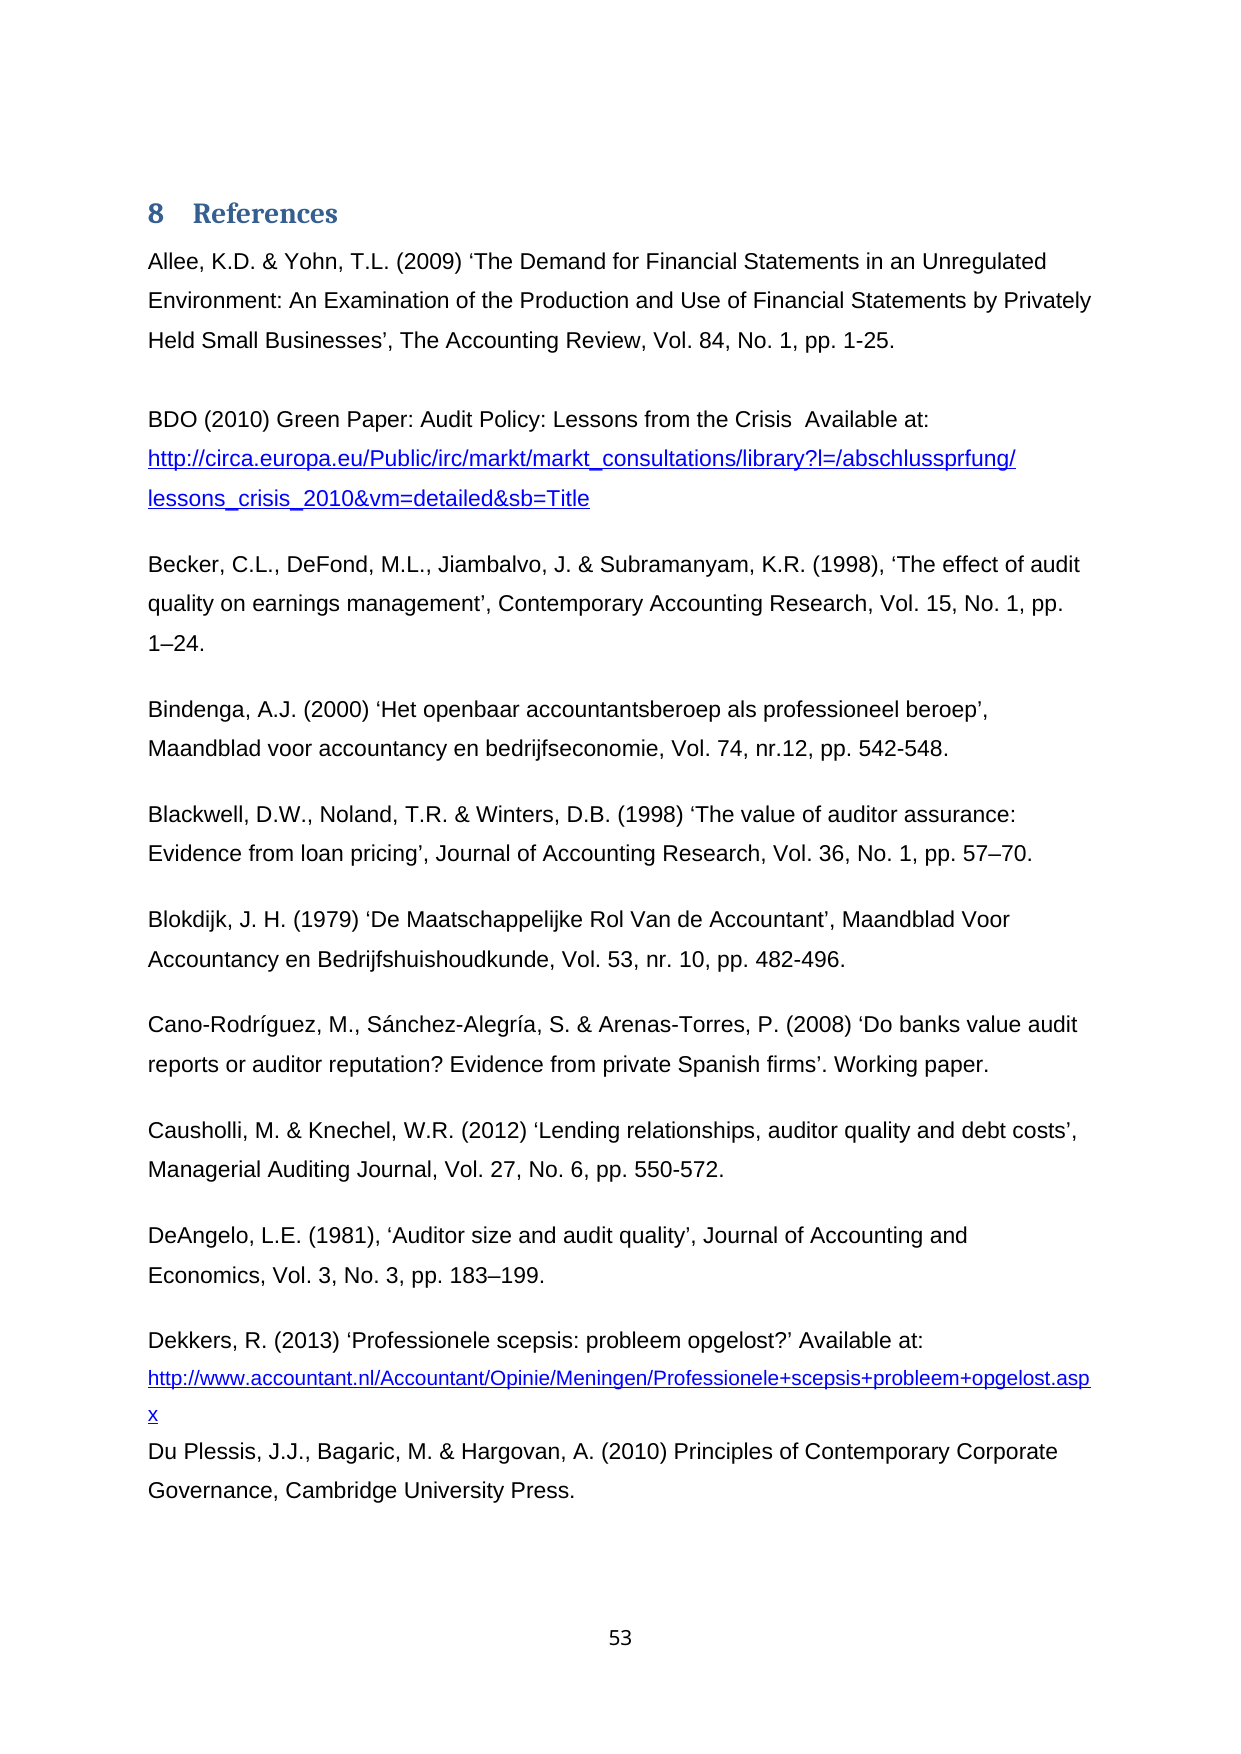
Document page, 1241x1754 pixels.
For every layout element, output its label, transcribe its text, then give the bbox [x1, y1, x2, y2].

text DeAngelo, L.E. (1981), ‘Auditor size and audit quality’, Journal of Accounting and Economics, Vol. 3, No. 3, pp. 183–199. [148, 1222, 1092, 1288]
text Blackwell, D.W., Noland, T.R. & Winters, D.B. (1998) ‘The value of auditor assurance: Evidence from loan pricing’, Journal of Accounting Research, Vol. 36, No. 1, pp. 57–70. [148, 801, 1092, 867]
subtitle References [148, 198, 1092, 231]
text Blokdijk, J. H. (1979) ‘De Maatschappelijke Rol Van de Accountant’, Maandblad Voor Accountancy en Bedrijfshuishoudkunde, Vol. 53, nr. 10, pp. 482-496. [148, 906, 1092, 972]
text Becker, C.L., DeFond, M.L., Jiambalvo, J. & Subramanyam, K.R. (1998), ‘The effect of audit quality on earnings management’, Contemporary Accounting Research, Vol. 15, No. 1, pp. 1–24. [148, 551, 1092, 656]
text Causholli, M. & Knechel, W.R. (2012) ‘Lending relationships, auditor quality and debt costs’, Managerial Auditing Journal, Vol. 27, No. 6, pp. 550-572. [148, 1117, 1092, 1183]
text Cano-Rodríguez, M., Sánchez-Alegría, S. & Arenas-Torres, P. (2008) ‘Do banks value audit reports or auditor reputation? Evidence from private Spanish firms’. Working paper. [148, 1011, 1092, 1077]
text Bindenga, A.J. (2000) ‘Het openbaar accountantsberoep als professioneel beroep’, Maandblad voor accountancy en bedrijfseconomie, Vol. 74, nr.12, pp. 542-548. [148, 696, 1092, 761]
text Dekkers, R. (2013) ‘Professionele scepsis: probleem opgelost?’ Available at: http://www.accountant.nl/Accountant/Opinie/Meningen/Professionele+scepsis+probleem+opgelost.aspx [148, 1327, 1092, 1426]
text Allee, K.D. & Yohn, T.L. (2009) ‘The Demand for Financial Statements in an Unregulated Environment: An Examination of the Production and Use of Financial Statements by Privately Held Small Businesses’, The Accounting Review, Vol. 84, No. 1, pp. 1-25. [148, 248, 1092, 353]
text BDO (2010) Green Paper: Audit Policy: Lessons from the Crisis Available at: http://circa.europa.eu/Public/irc/markt/markt_consultations/library?l=/abschlussprfung/lessons_crisis_2010&vm=detailed&sb=Title [148, 406, 1092, 511]
text Du Plessis, J.J., Bagaric, M. & Hargovan, A. (2010) Principles of Contemporary Corporate Governance, Cambridge University Press. [148, 1438, 1092, 1503]
